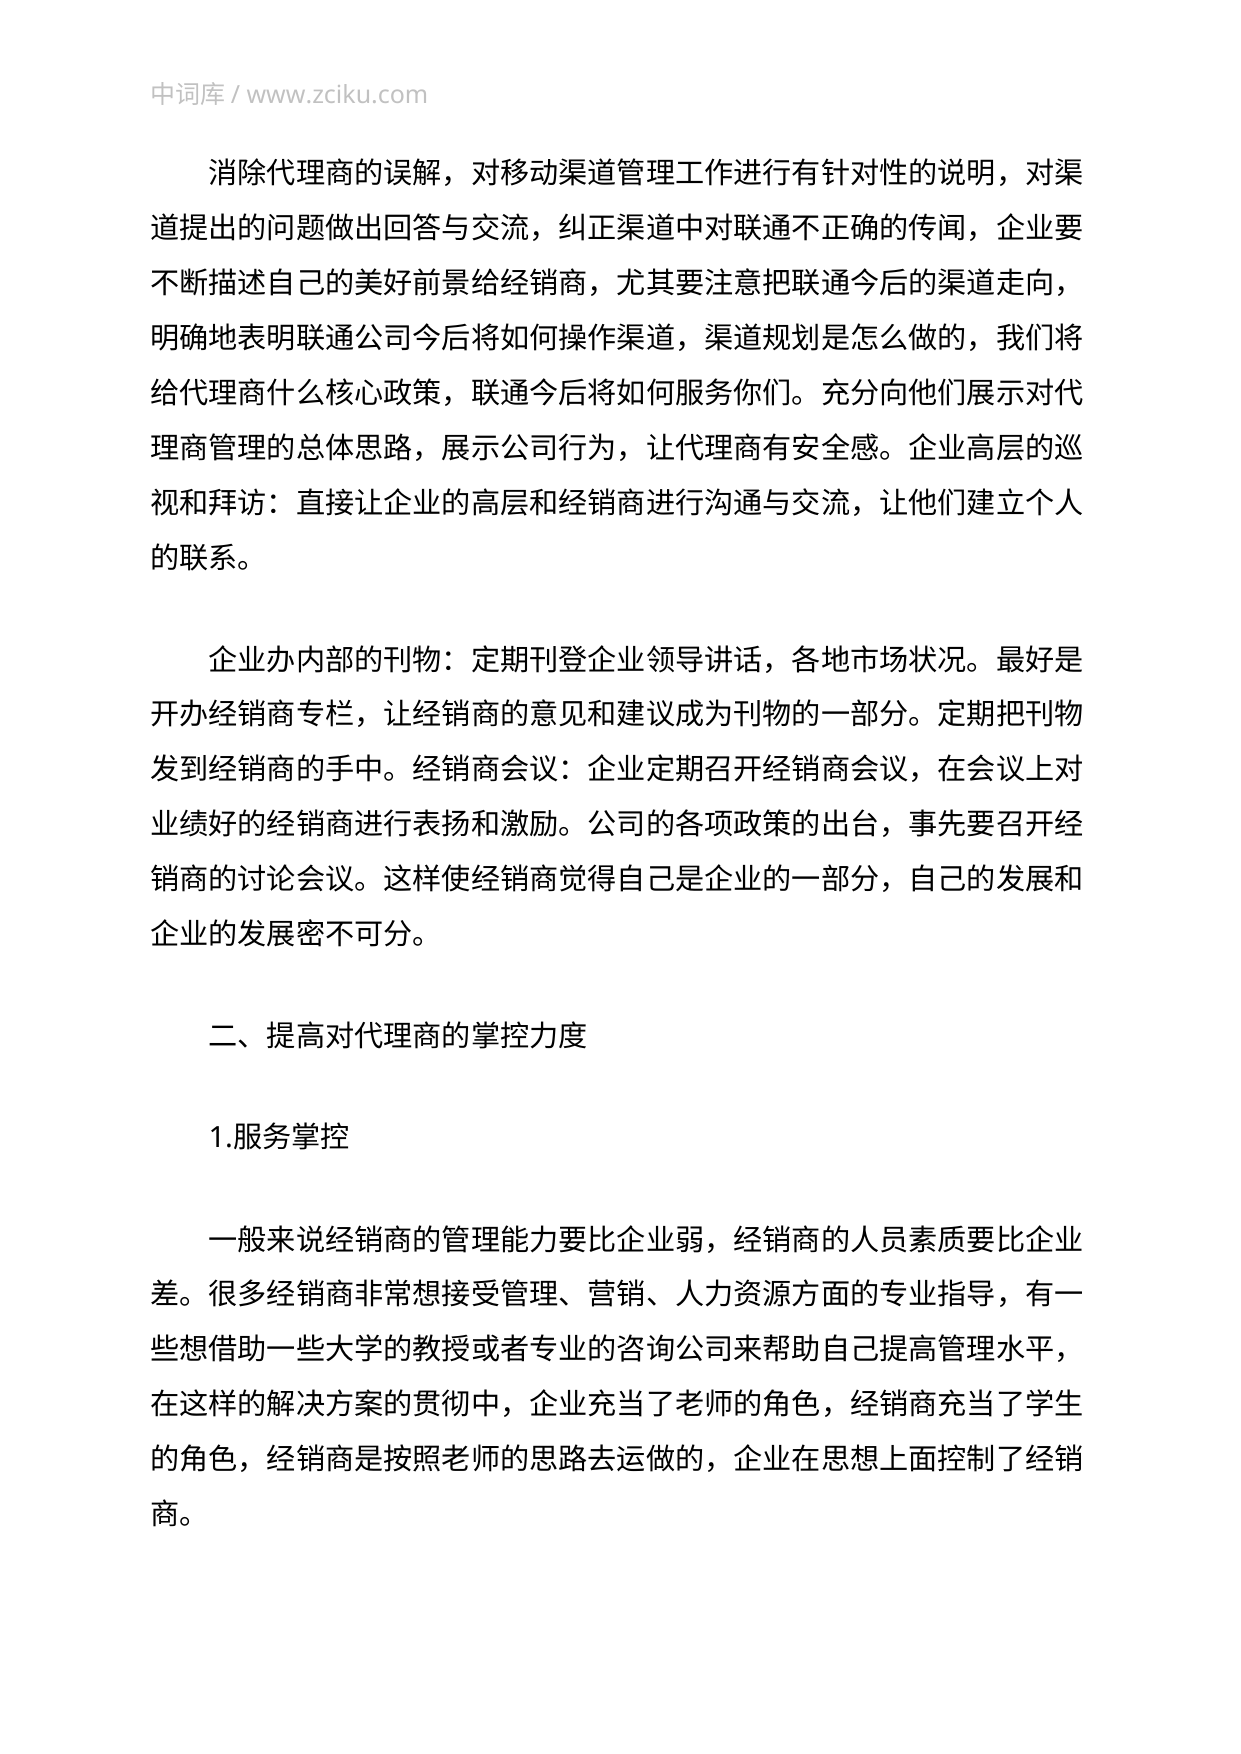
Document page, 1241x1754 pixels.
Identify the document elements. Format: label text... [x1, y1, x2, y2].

text 1.服务掌控 [150, 1114, 1090, 1156]
text 二、提高对代理商的掌控力度 [150, 1012, 1090, 1054]
text 企业办内部的刊物：定期刊登企业领导讲话，各地市场状况。最好是开办经销商专栏，让经销商的意见和建议成为刊物的一部分。定期把刊物发到经销商的手中。经销商会议：企业定期召开经销商会议，在会议上对业绩好的经销商进行表扬和激励。公司的各项政策的出台，事先要召开经销商的讨论会议。这样使经销商觉得自己是企业的一部分，自己的发展和企业的发展密不可分。 [150, 636, 1090, 953]
text 一般来说经销商的管理能力要比企业弱，经销商的人员素质要比企业差。很多经销商非常想接受管理、营销、人力资源方面的专业指导，有一些想借助一些大学的教授或者专业的咨询公司来帮助自己提高管理水平， 在这样的解决方案的贯彻中，企业充当了老师的角色，经销商充当了学生的角色，经销商是按照老师的思路去运做的，企业在思想上面控制了经销商。 [150, 1216, 1090, 1533]
text 消除代理商的误解，对移动渠道管理工作进行有针对性的说明，对渠道提出的问题做出回答与交流，纠正渠道中对联通不正确的传闻，企业要不断描述自己的美好前景给经销商，尤其要注意把联通今后的渠道走向，明确地表明联通公司今后将如何操作渠道，渠道规划是怎么做的，我们将给代理商什么核心政策，联通今后将如何服务你们。充分向他们展示对代理商管理的总体思路，展示公司行为，让代理商有安全感。企业高层的巡视和拜访：直接让企业的高层和经销商进行沟通与交流，让他们建立个人的联系。 [150, 150, 1090, 577]
